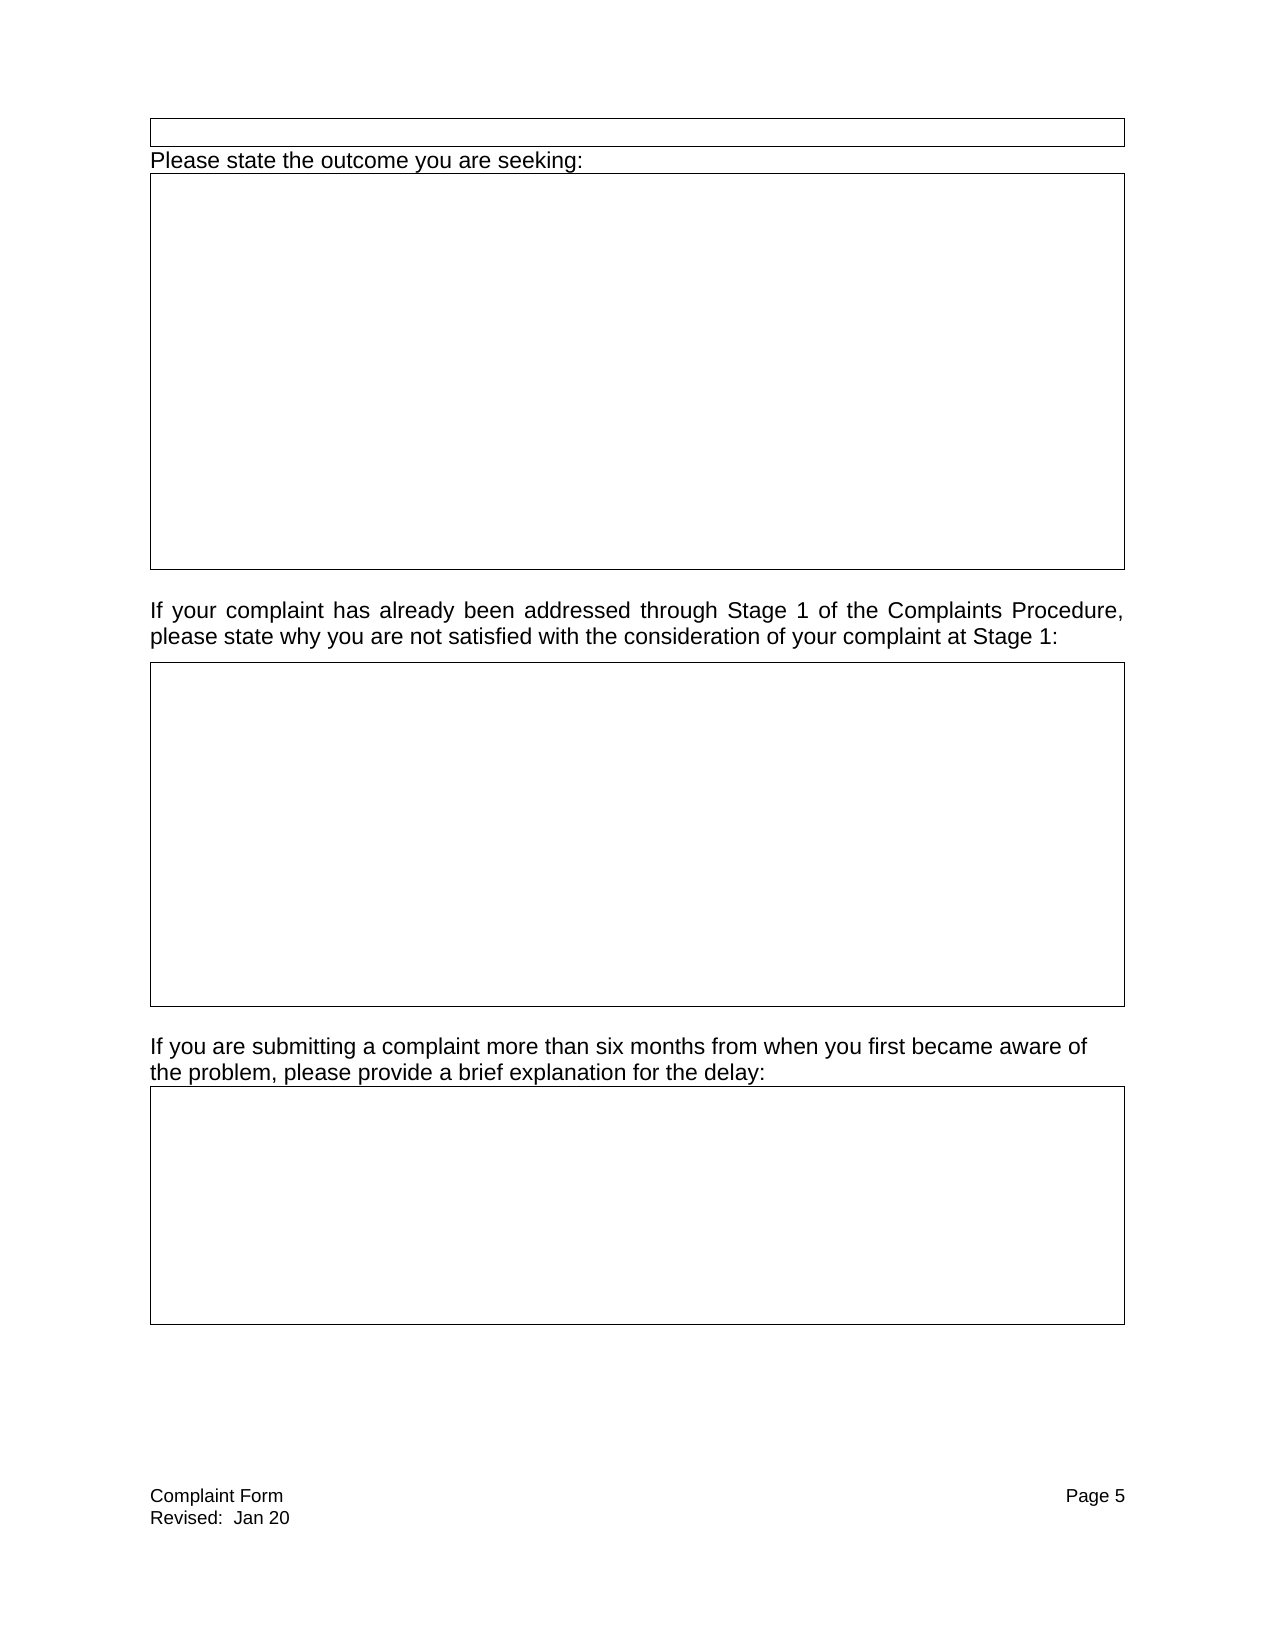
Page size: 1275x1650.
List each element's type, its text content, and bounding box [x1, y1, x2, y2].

table_header [151, 119, 1124, 146]
table_header [151, 174, 1124, 569]
text Please state the outcome you are seeking: [150, 147, 1125, 173]
table_header [151, 663, 1124, 1006]
text If you are submitting a complaint more than six months from when you first became aware of the problem, please provide a brief explanation for the delay: [150, 1033, 1125, 1086]
table_header [151, 1087, 1124, 1324]
text If your complaint has already been addressed through Stage 1 of the Complaints Procedure, please state why you are not satisfied with the consideration of your complaint at Stage 1: [150, 597, 1125, 649]
